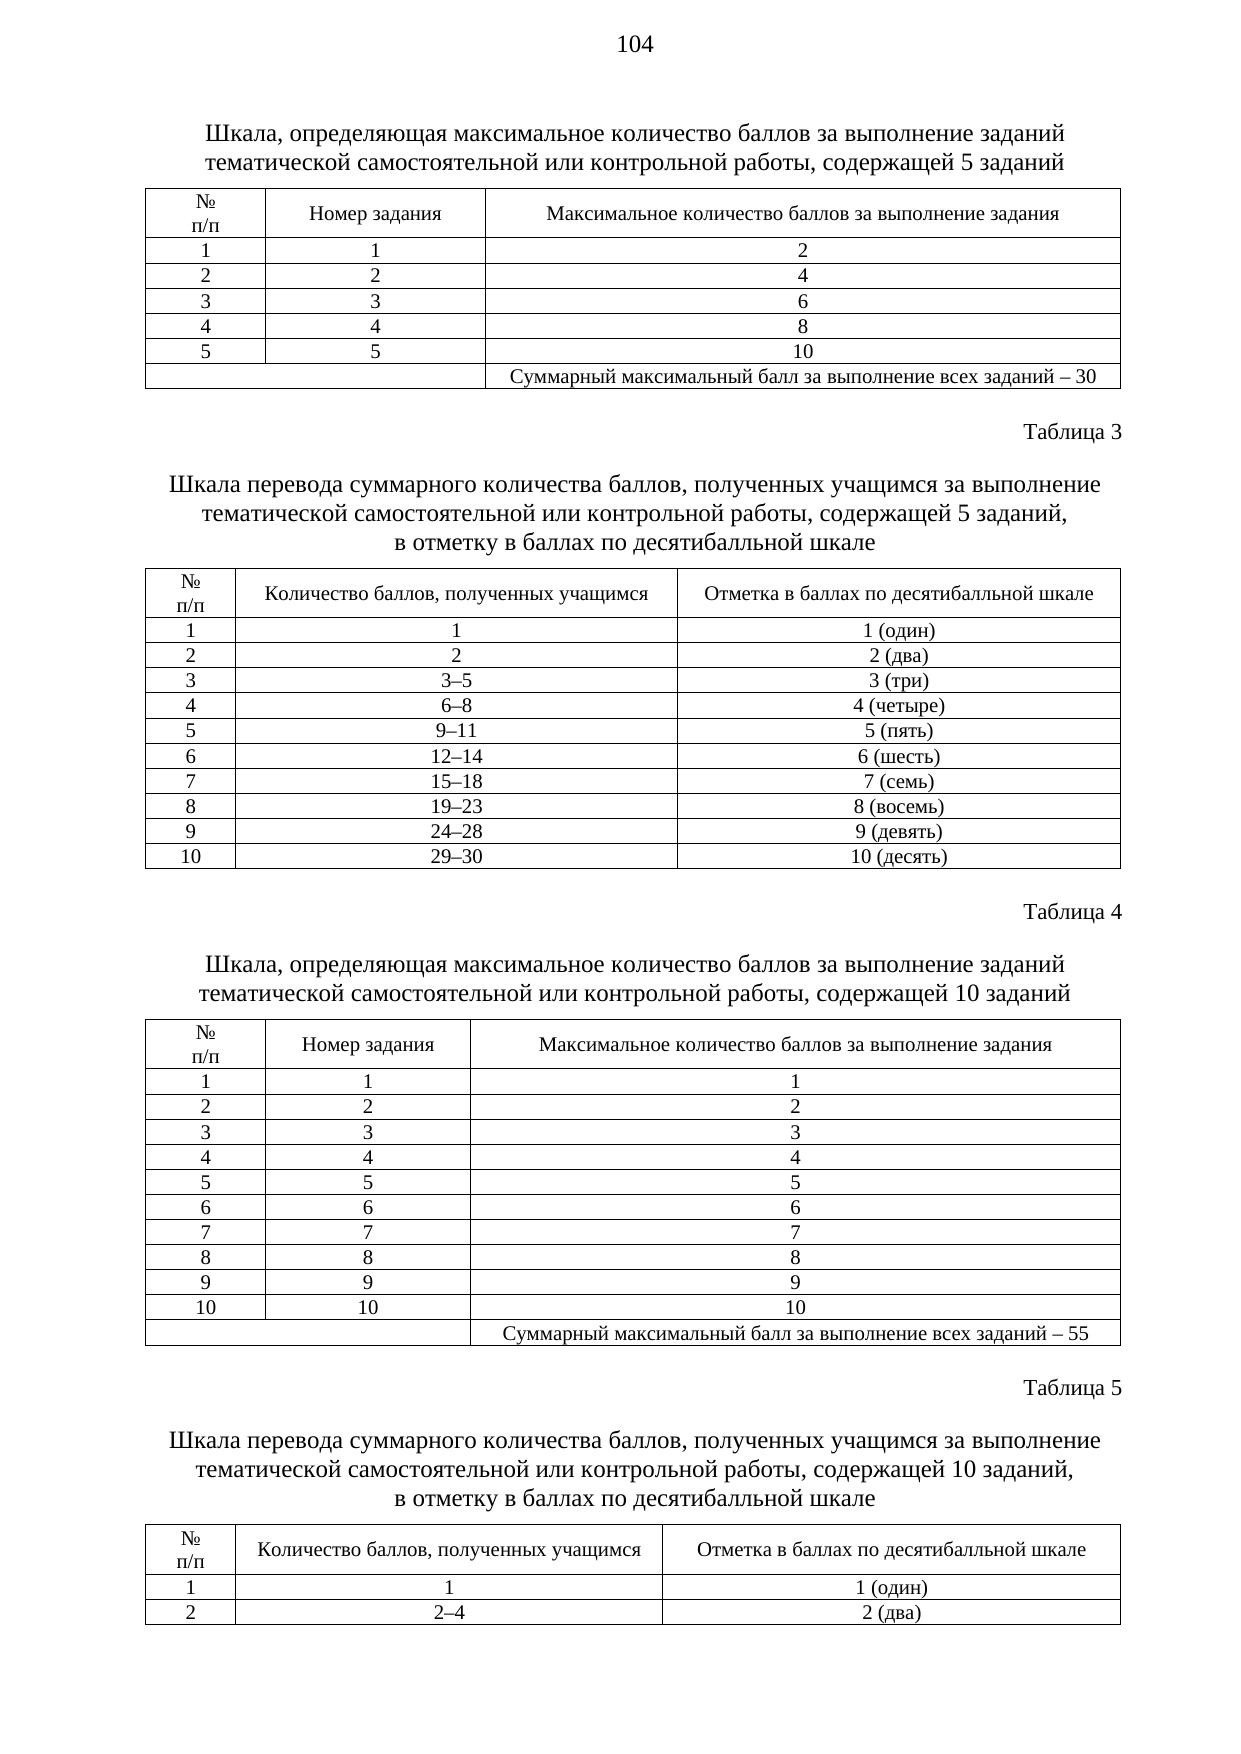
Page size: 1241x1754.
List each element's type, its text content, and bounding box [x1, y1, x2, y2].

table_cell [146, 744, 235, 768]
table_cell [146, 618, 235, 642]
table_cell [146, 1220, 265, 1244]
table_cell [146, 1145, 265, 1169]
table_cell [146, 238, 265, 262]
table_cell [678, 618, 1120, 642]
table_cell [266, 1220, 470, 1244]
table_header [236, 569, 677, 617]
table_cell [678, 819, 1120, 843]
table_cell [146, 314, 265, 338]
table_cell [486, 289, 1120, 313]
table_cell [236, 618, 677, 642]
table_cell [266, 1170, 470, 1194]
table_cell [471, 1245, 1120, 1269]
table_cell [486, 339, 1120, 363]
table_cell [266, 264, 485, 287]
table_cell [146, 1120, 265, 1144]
text Таблица 5 [147, 1374, 1122, 1401]
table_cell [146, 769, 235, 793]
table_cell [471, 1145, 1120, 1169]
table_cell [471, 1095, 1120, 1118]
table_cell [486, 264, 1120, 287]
text Шкала, определяющая максимальное количество баллов за выполнение заданий тематической самостоятельной или контрольной работы, содержащей 10 заданий [147, 949, 1122, 1007]
text Шкала перевода суммарного количества баллов, полученных учащимся за выполнение тематической самостоятельной или контрольной работы, содержащей 5 заданий, в отметку в баллах по десятибалльной шкале [147, 469, 1122, 555]
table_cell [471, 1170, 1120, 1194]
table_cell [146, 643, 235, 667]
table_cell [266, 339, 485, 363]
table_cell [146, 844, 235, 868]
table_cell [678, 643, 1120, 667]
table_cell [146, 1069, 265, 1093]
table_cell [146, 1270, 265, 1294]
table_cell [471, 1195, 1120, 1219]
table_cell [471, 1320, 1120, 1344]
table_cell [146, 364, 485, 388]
text Таблица 3 [147, 418, 1122, 444]
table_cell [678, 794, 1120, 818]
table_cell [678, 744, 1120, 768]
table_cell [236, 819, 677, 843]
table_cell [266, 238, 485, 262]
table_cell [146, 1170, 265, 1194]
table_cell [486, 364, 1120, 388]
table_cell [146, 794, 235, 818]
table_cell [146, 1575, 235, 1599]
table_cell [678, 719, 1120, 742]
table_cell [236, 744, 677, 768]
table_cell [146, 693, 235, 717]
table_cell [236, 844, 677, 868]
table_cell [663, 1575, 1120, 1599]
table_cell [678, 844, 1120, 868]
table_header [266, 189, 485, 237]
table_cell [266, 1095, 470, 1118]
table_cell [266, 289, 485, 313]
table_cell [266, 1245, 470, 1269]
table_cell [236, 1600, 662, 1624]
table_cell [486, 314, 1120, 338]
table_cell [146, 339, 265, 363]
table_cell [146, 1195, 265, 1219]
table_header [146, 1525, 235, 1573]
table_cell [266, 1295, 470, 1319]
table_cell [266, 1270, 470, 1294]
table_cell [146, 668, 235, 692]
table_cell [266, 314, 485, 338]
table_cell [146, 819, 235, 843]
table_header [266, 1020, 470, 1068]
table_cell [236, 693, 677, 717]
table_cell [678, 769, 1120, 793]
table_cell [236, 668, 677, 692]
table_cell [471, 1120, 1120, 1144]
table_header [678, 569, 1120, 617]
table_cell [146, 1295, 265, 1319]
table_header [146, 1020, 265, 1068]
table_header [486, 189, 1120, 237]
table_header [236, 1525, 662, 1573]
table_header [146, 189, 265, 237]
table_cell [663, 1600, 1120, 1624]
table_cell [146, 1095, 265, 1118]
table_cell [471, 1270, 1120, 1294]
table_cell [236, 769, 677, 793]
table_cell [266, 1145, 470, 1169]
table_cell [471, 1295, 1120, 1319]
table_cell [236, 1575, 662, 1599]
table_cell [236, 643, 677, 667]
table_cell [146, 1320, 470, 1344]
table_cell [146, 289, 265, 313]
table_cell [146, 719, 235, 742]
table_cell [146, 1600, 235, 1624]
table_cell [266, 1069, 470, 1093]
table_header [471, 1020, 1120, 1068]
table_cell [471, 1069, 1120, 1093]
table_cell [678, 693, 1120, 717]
text Шкала перевода суммарного количества баллов, полученных учащимся за выполнение тематической самостоятельной или контрольной работы, содержащей 10 заданий, в отметку в баллах по десятибалльной шкале [147, 1426, 1122, 1512]
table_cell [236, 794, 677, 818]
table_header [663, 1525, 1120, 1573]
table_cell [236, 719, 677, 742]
text Шкала, определяющая максимальное количество баллов за выполнение заданий тематической самостоятельной или контрольной работы, содержащей 5 заданий [147, 118, 1122, 176]
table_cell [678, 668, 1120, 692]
text Таблица 4 [147, 898, 1122, 924]
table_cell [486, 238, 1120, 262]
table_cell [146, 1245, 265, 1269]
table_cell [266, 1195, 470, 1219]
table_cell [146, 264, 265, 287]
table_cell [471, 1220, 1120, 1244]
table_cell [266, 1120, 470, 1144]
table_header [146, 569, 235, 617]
